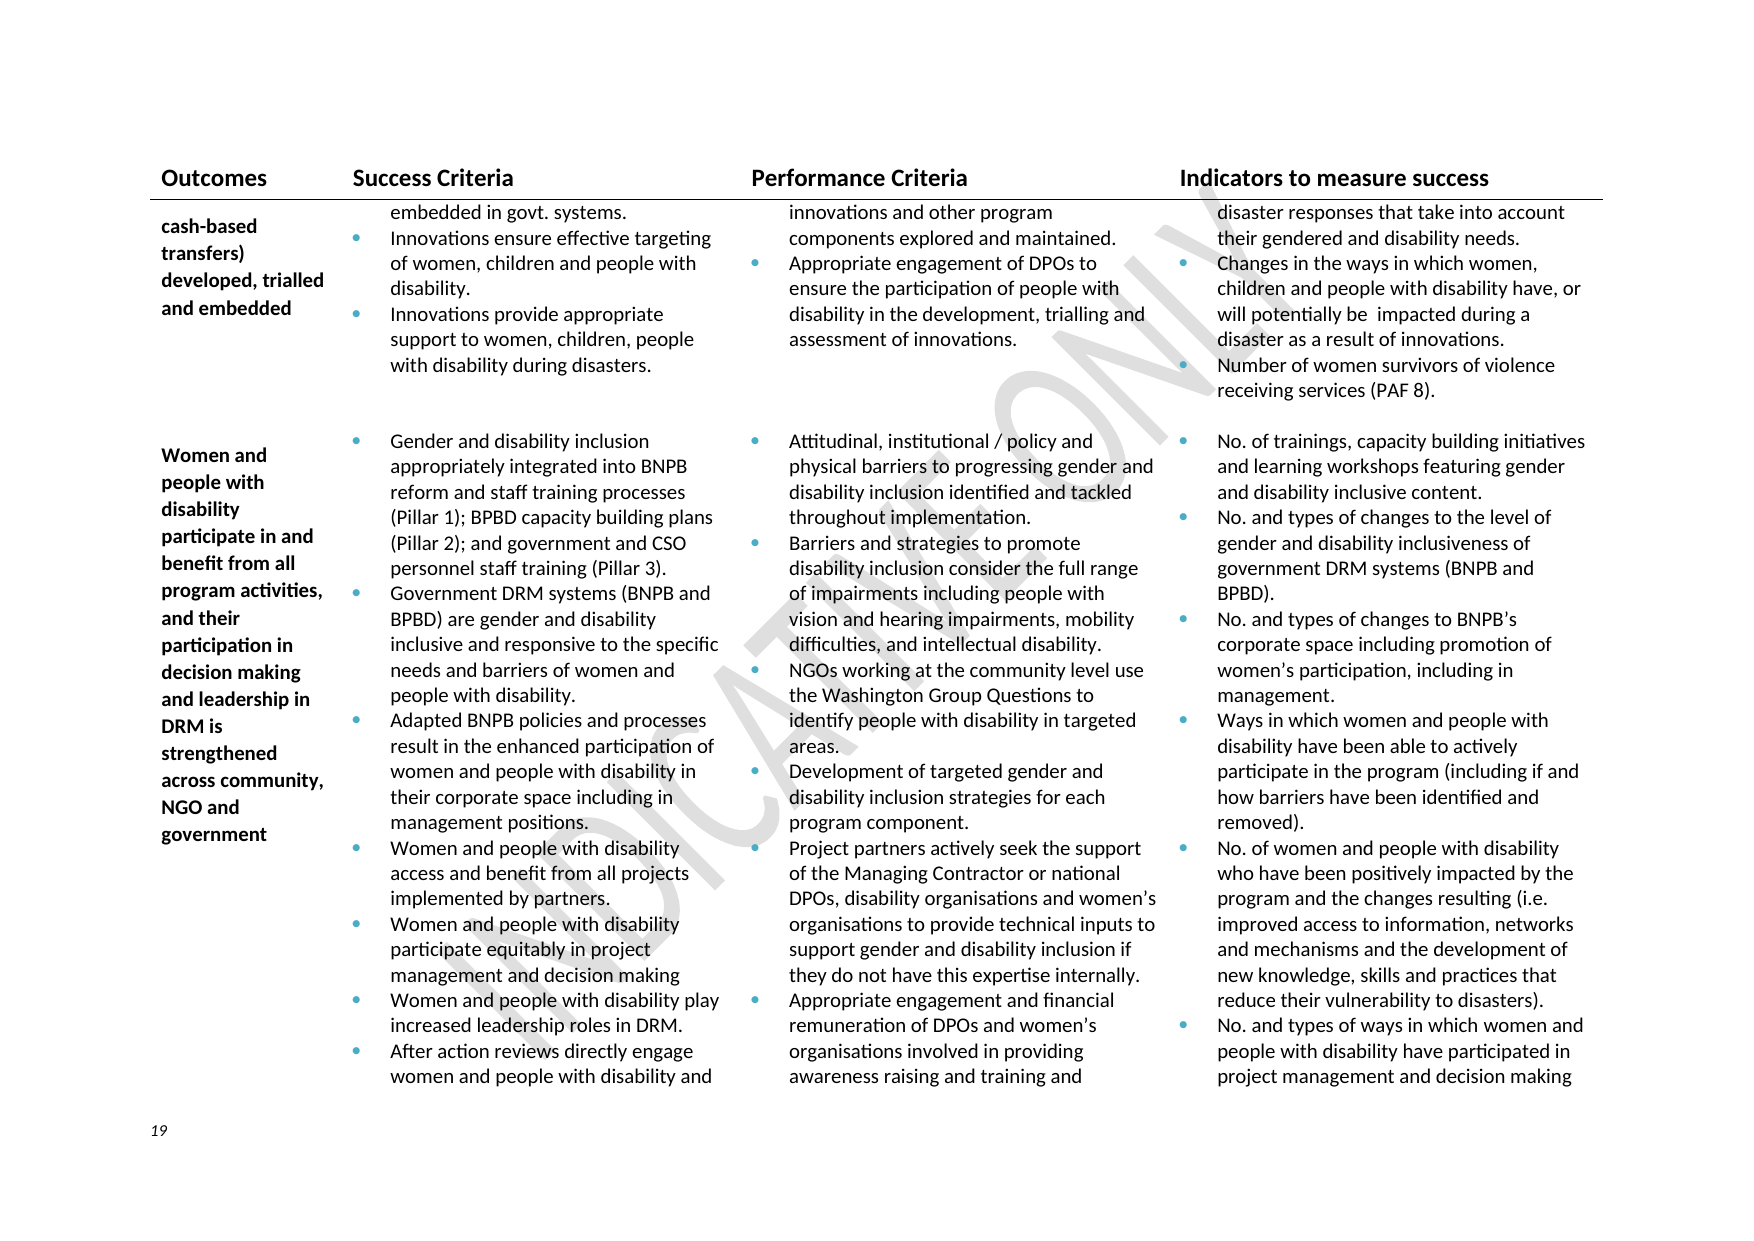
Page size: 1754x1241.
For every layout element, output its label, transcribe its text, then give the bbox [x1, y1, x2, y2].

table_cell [740, 428, 1168, 1089]
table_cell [341, 200, 740, 428]
table_header Outcomes [150, 150, 341, 199]
table_header Success Criteria [341, 150, 740, 199]
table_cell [150, 200, 341, 428]
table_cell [1168, 200, 1603, 428]
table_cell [150, 428, 341, 1089]
table_header Indicators to measure success [1168, 150, 1603, 199]
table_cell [1168, 428, 1603, 1089]
table_header Performance Criteria [740, 150, 1168, 199]
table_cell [740, 200, 1168, 428]
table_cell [341, 428, 740, 1089]
